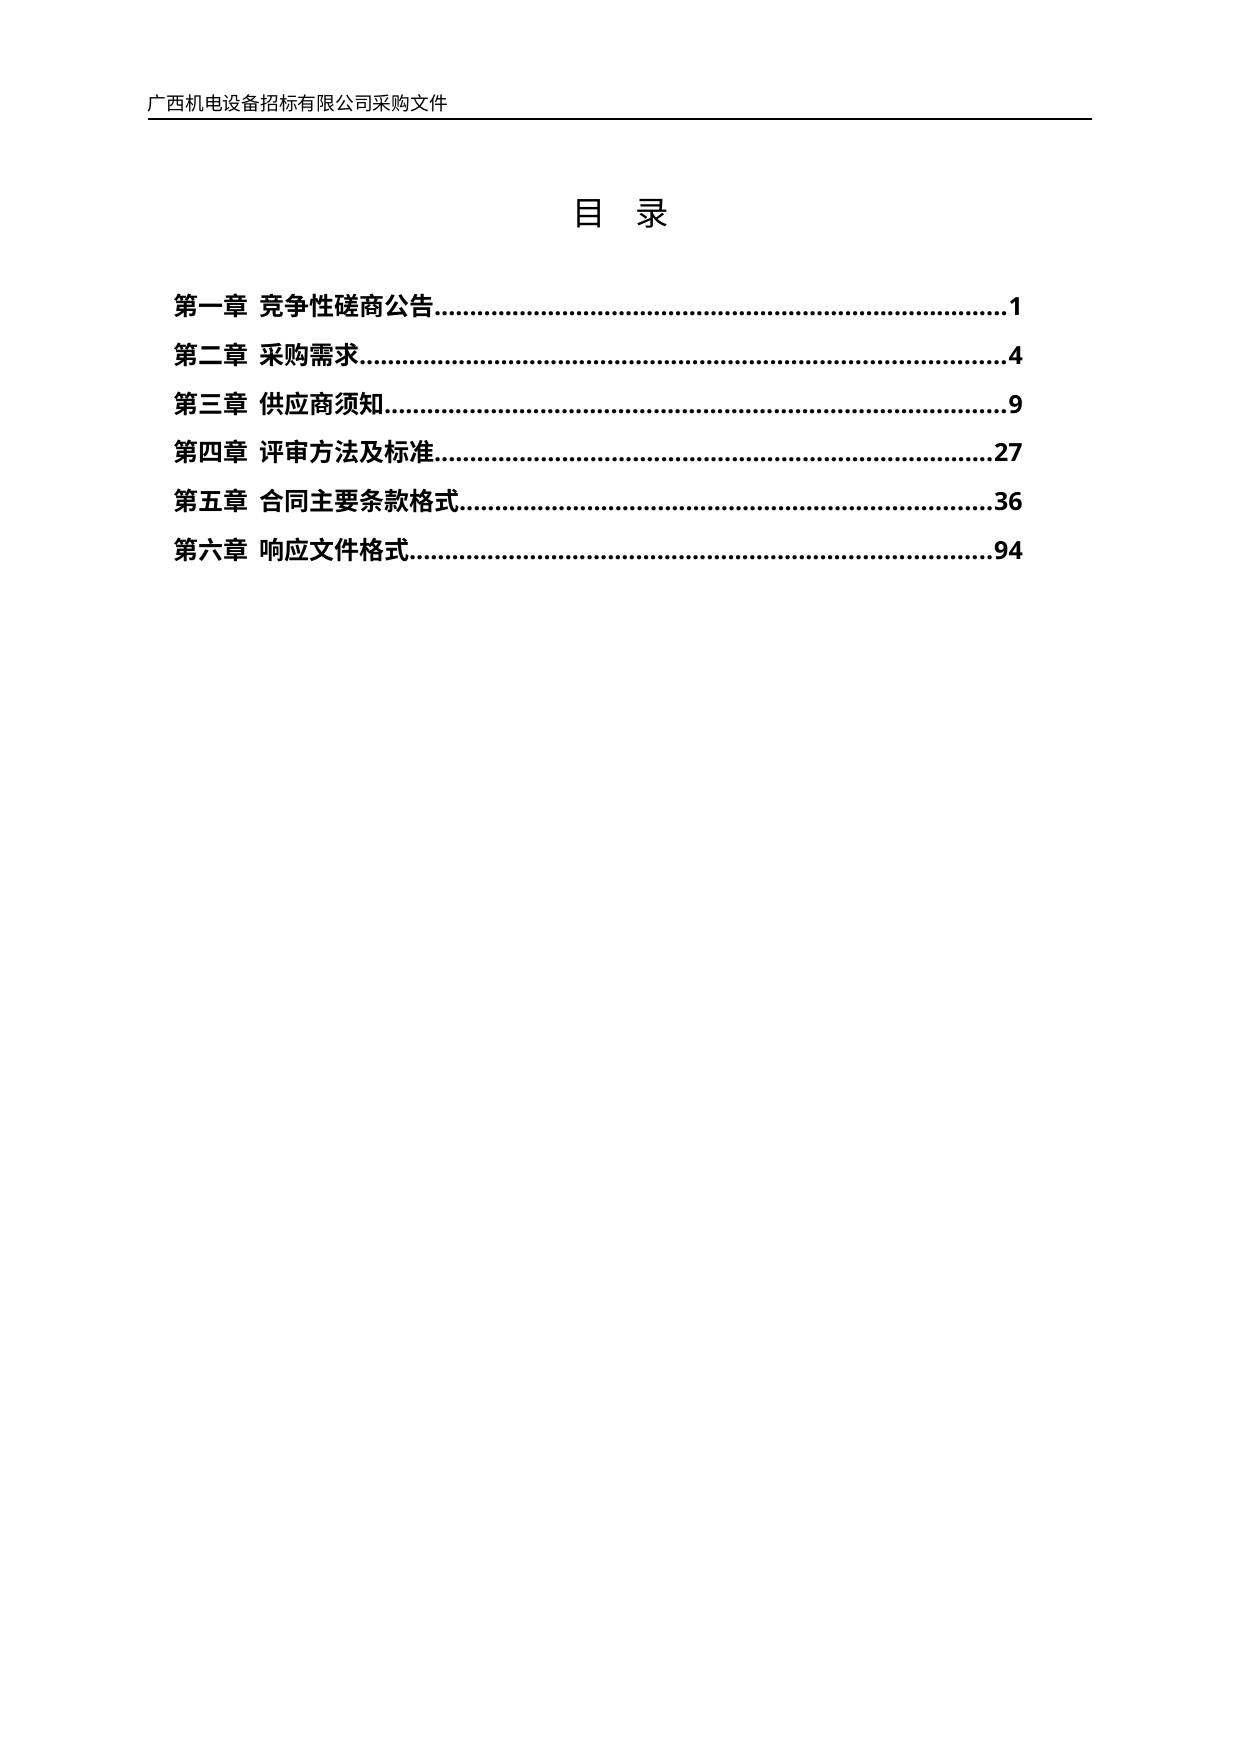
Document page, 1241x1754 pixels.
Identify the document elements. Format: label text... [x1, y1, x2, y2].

text 第五章 合同主要条款格式 36 [148, 482, 1092, 518]
text 第三章 供应商须知 9 [148, 384, 1092, 420]
text 第四章 评审方法及标准 27 [148, 433, 1092, 469]
text 目 录 [148, 198, 1092, 232]
text 第一章 竞争性磋商公告 1 [148, 287, 1092, 323]
text 第六章 响应文件格式 94 [148, 530, 1092, 567]
text 第二章 采购需求 4 [148, 335, 1092, 372]
